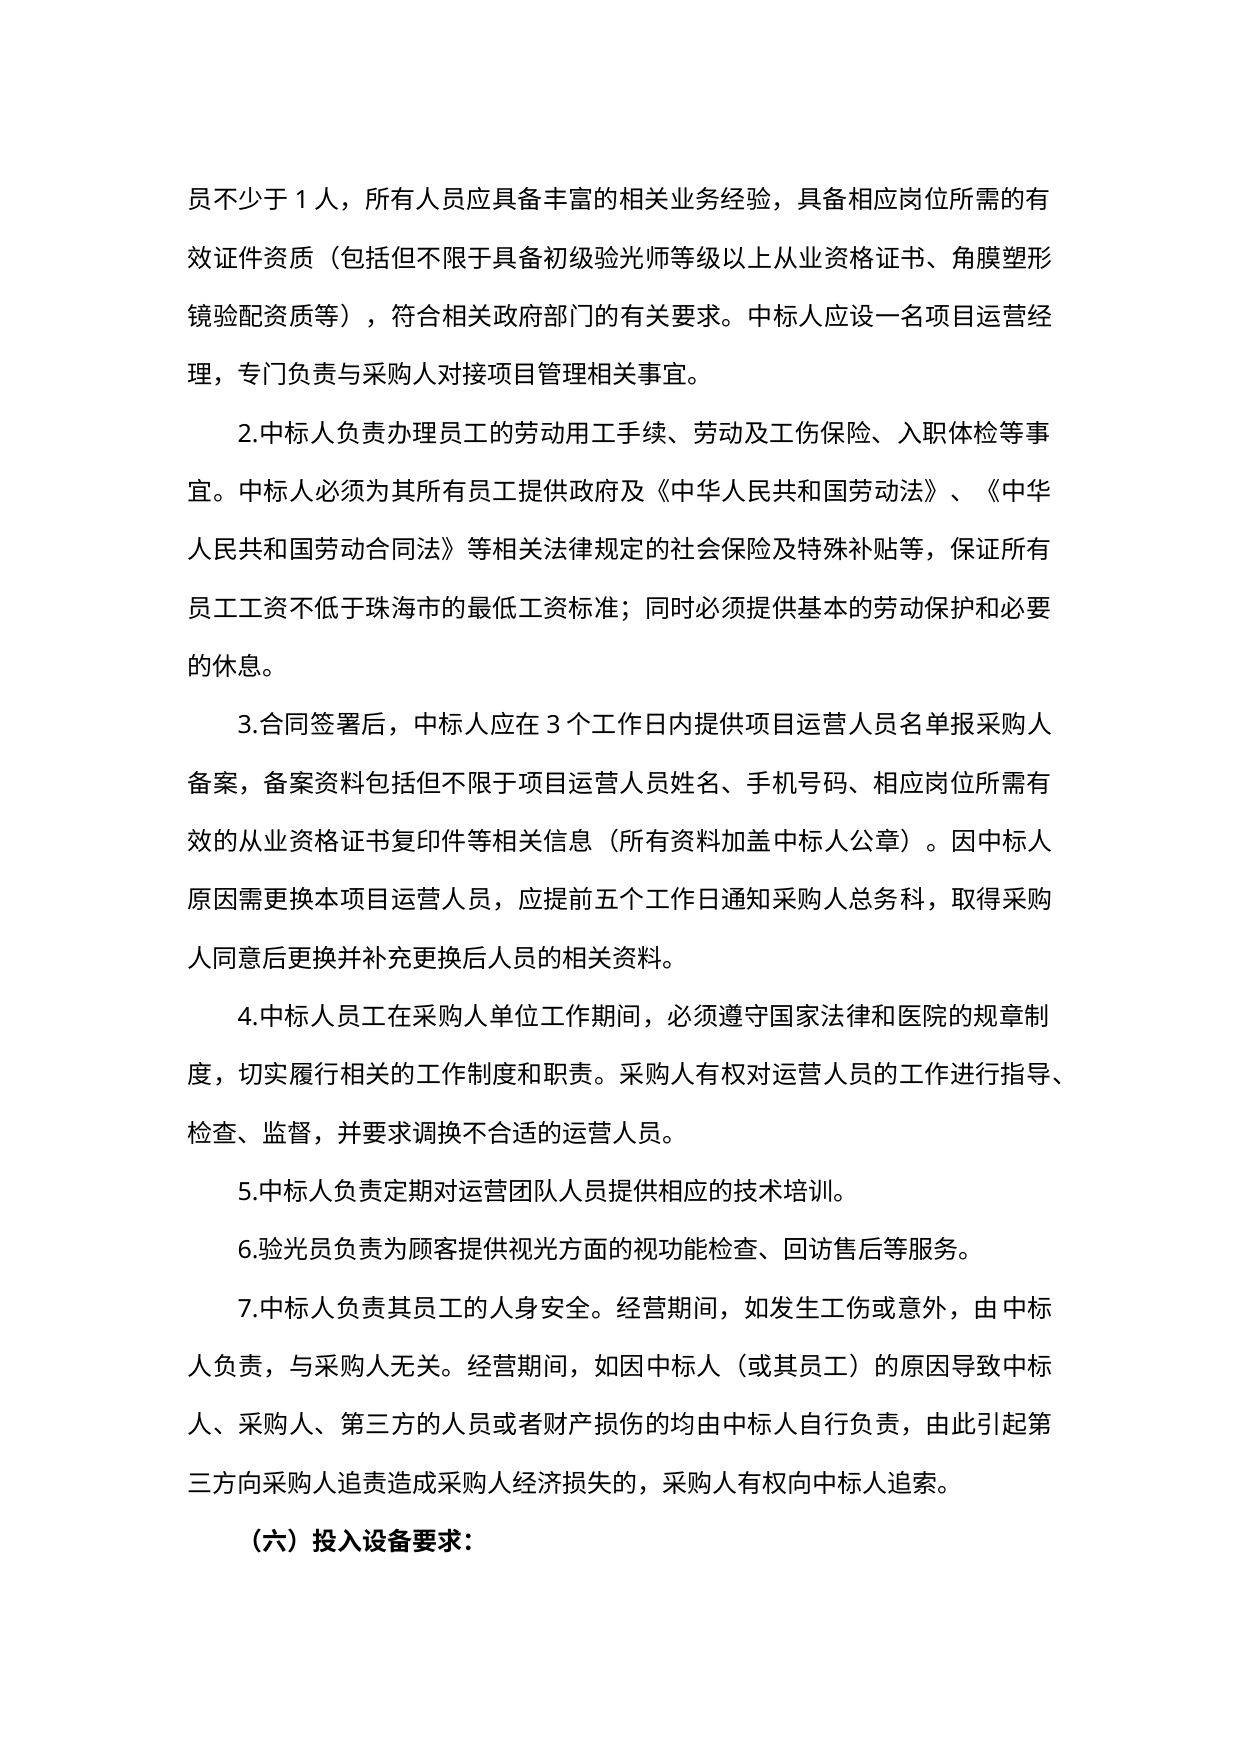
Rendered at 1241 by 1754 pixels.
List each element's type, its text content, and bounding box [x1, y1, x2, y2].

text 6.验光员负责为顾客提供视光方面的视功能检查、回访售后等服务。 [187, 1212, 1053, 1270]
text 5.中标人负责定期对运营团队人员提供相应的技术培训。 [187, 1154, 1053, 1212]
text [187, 162, 1053, 395]
text 3.合同签署后，中标人应在3个工作日内提供项目运营人员名单报采购人备案，备案资料包括但不限于项目运营人员姓名、手机号码、相应岗位所需有效的从业资格证书复印件等相关信息（所有资料加盖中标人公章）。因中标人原因需更换本项目运营人员，应提前五个工作日通知采购人总务科，取得采购人同意后更换并补充更换后人员的相关资料。 [187, 687, 1053, 979]
text 2.中标人负责办理员工的劳动用工手续、劳动及工伤保险、入职体检等事宜。中标人必须为其所有员工提供政府及《中华人民共和国劳动法》、《中华人民共和国劳动合同法》等相关法律规定的社会保险及特殊补贴等，保证所有员工工资不低于珠海市的最低工资标准；同时必须提供基本的劳动保护和必要的休息。 [187, 395, 1053, 687]
text 4.中标人员工在采购人单位工作期间，必须遵守国家法律和医院的规章制度，切实履行相关的工作制度和职责。采购人有权对运营人员的工作进行指导、检查、监督，并要求调换不合适的运营人员。 [187, 979, 1053, 1154]
text （六）投入设备要求： [187, 1504, 1053, 1562]
text 7.中标人负责其员工的人身安全。经营期间，如发生工伤或意外，由中标人负责，与采购人无关。经营期间，如因中标人（或其员工）的原因导致中标人、采购人、第三方的人员或者财产损伤的均由中标人自行负责，由此引起第三方向采购人追责造成采购人经济损失的，采购人有权向中标人追索。 [187, 1270, 1053, 1504]
